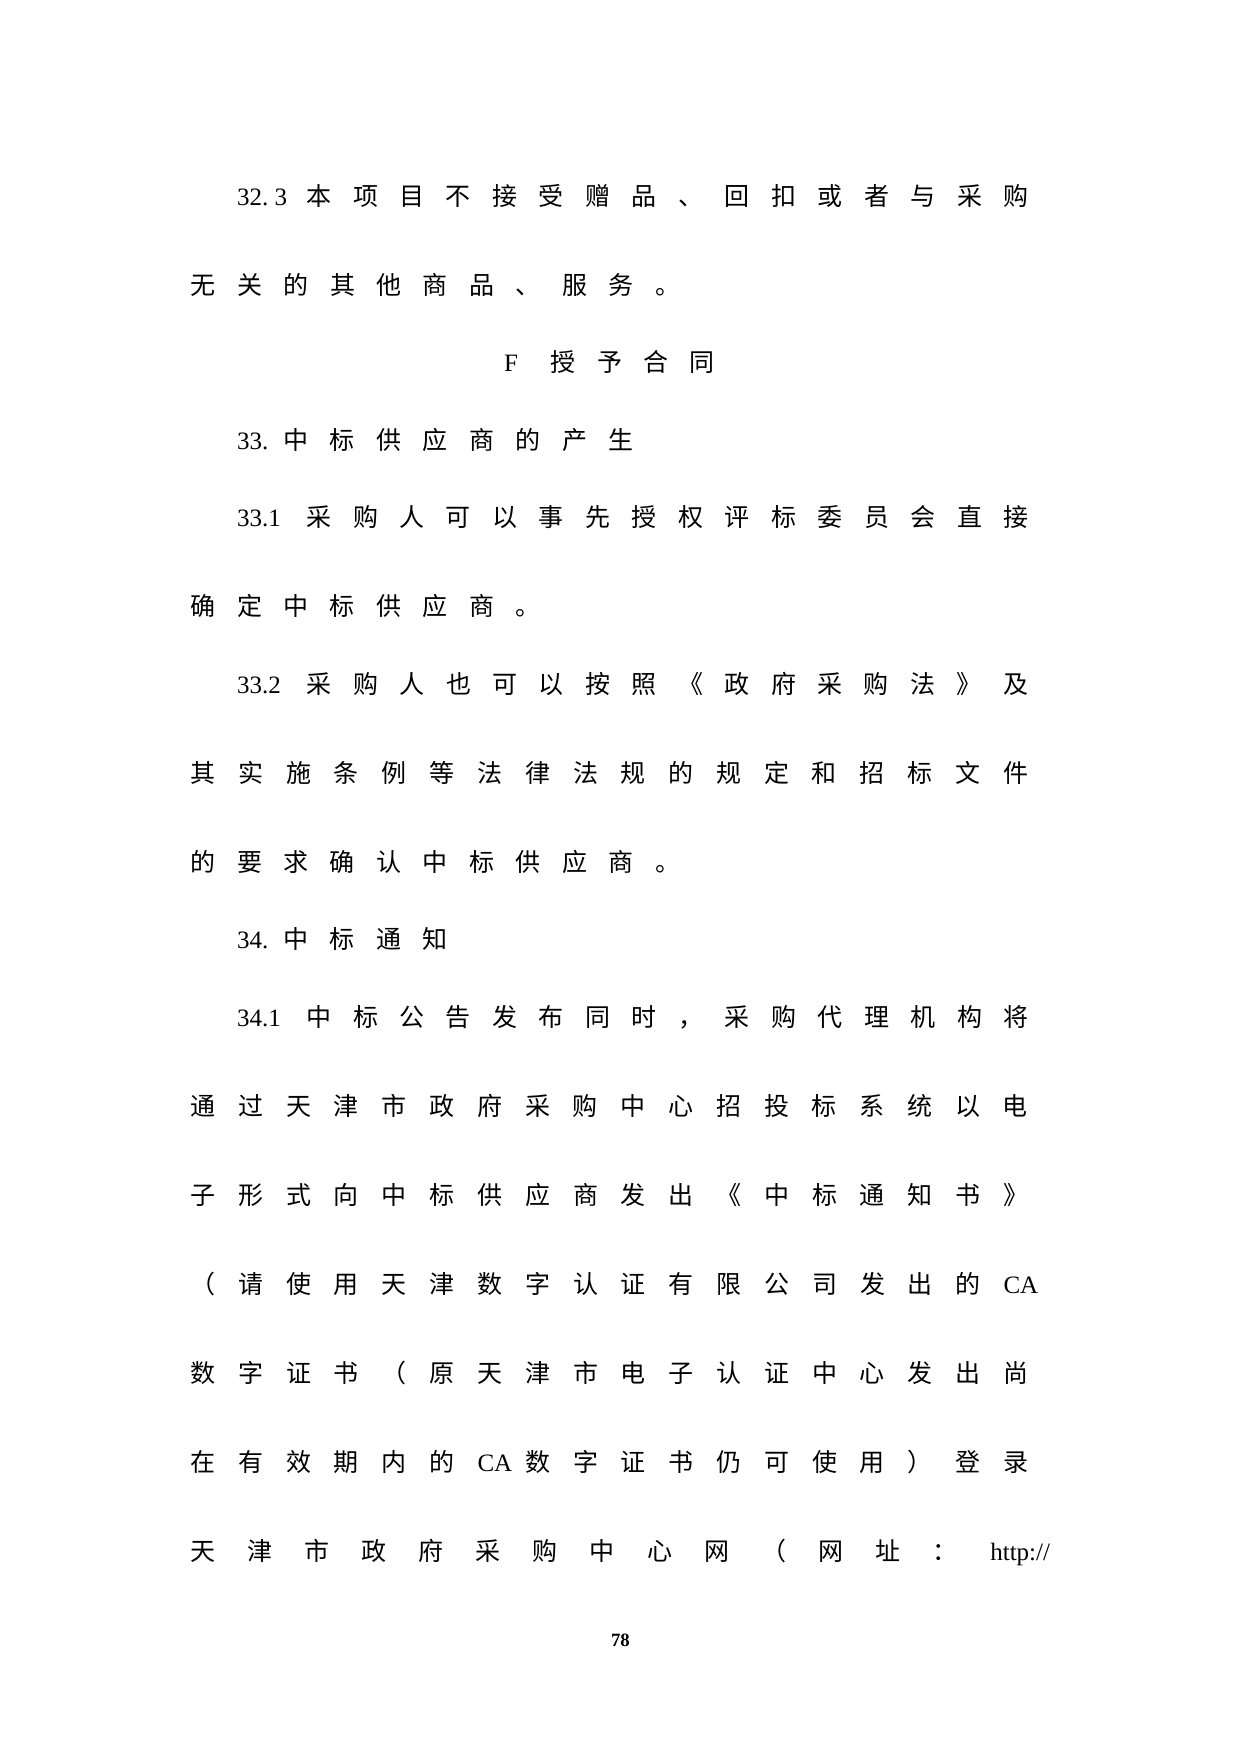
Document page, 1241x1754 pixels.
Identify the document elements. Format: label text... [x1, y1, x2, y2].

text 33.1 采购人可以事先授权评标委员会直接确定中标供应商。 [190, 486, 1050, 634]
text F 授予合同 [190, 331, 1050, 390]
text 32. 3 本项目不接受赠品、回扣或者与采购无关的其他商品、服务。 [190, 164, 1050, 313]
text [190, 986, 1050, 1579]
text 33.2 采购人也可以按照《政府采购法》及其实施条例等法律法规的规定和招标文件的要求确认中标供应商。 [190, 653, 1050, 890]
text 34. 中标通知 [190, 908, 1050, 968]
text 33. 中标供应商的产生 [190, 408, 1050, 468]
